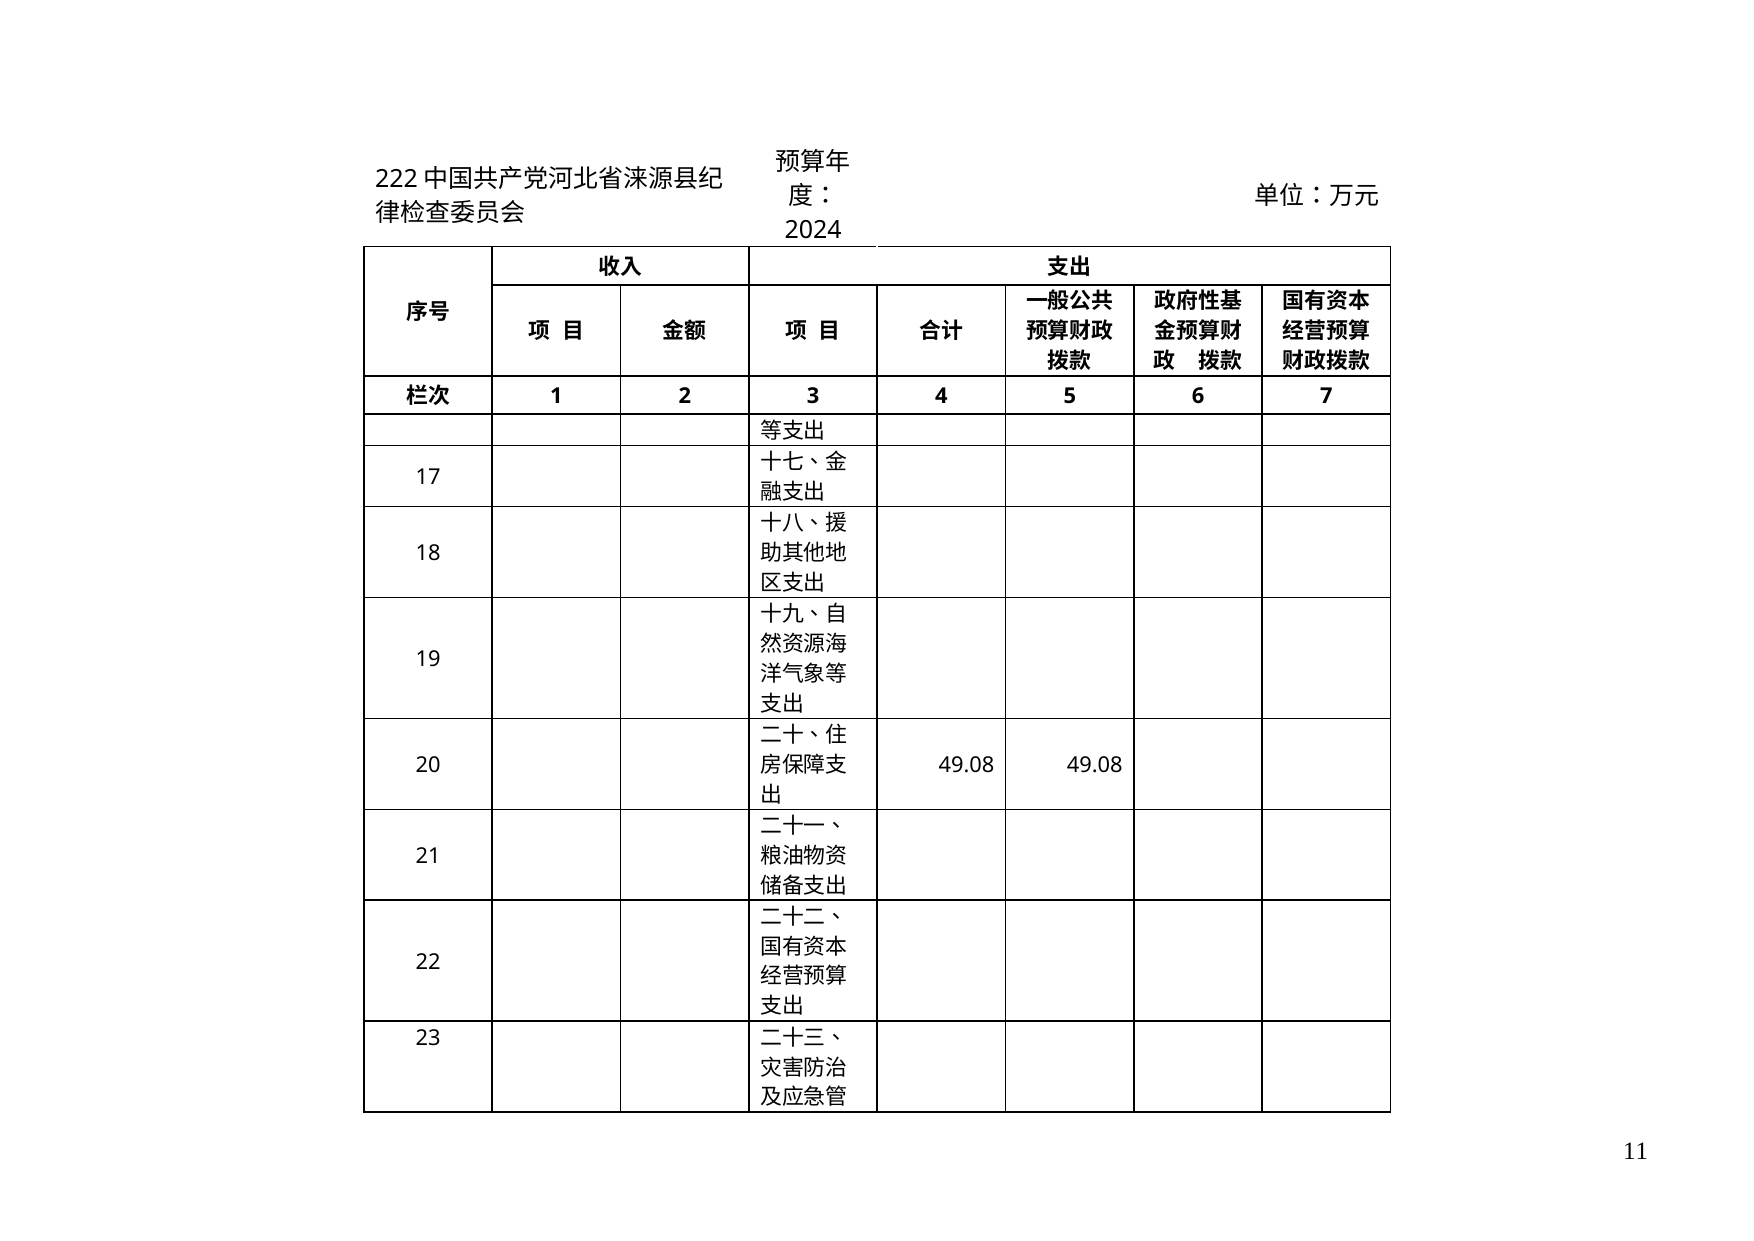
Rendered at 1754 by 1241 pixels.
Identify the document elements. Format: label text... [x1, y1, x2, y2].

table_cell [1135, 810, 1261, 899]
table_header 222中国共产党河北省涞源县纪律检查委员会 [365, 143, 748, 246]
table_cell 合计 [878, 286, 1005, 375]
table_cell 2 [621, 377, 748, 413]
table_cell 16 [365, 415, 491, 445]
table_cell [621, 901, 748, 1020]
table_cell 项 目 [493, 286, 620, 375]
table_cell [621, 1022, 748, 1111]
table_cell [1006, 446, 1133, 506]
table_cell [1135, 598, 1261, 717]
table_cell 政府性基金预算财政 拨款 [1135, 286, 1261, 375]
table_cell [1135, 719, 1261, 808]
table_cell [878, 415, 1005, 445]
table_cell [493, 598, 620, 717]
table_cell 17 [365, 446, 491, 506]
table_cell [493, 1022, 620, 1111]
table_cell 支出 [750, 247, 1390, 284]
table_cell [1263, 507, 1390, 597]
table_cell [1006, 810, 1133, 899]
table_cell 十六、商业服务业等支出 [750, 415, 876, 445]
table_cell [621, 598, 748, 717]
table_cell 19 [365, 598, 491, 717]
table_cell [878, 810, 1005, 899]
table_cell [878, 598, 1005, 717]
table_cell [1135, 446, 1261, 506]
table_cell [878, 1022, 1005, 1111]
table_header 预算年度：2024 [750, 143, 876, 246]
table_cell [1263, 1022, 1390, 1111]
table_cell [878, 446, 1005, 506]
table_cell 21 [365, 810, 491, 899]
table_cell 7 [1263, 377, 1390, 413]
table_cell 一般公共预算财政拨款 [1006, 286, 1133, 375]
table_cell 23 [365, 1022, 491, 1111]
table_cell [1006, 507, 1133, 597]
table_cell [878, 901, 1005, 1020]
table_cell 收入 [493, 247, 748, 284]
table_cell [1135, 415, 1261, 445]
table_cell 49.08 [878, 719, 1005, 808]
table_cell 国有资本经营预算财政拨款 [1263, 286, 1390, 375]
table_cell [493, 901, 620, 1020]
table_cell 20 [365, 719, 491, 808]
table_cell [1135, 901, 1261, 1020]
table_cell [621, 719, 748, 808]
table_cell 49.08 [1006, 719, 1133, 808]
table_cell [493, 810, 620, 899]
table_cell 4 [878, 377, 1005, 413]
table_cell [1006, 901, 1133, 1020]
table_cell 十八、援助其他地区支出 [750, 507, 876, 597]
table_cell 5 [1006, 377, 1133, 413]
table_cell [493, 507, 620, 597]
table_cell [1263, 446, 1390, 506]
table_cell [621, 415, 748, 445]
table_cell [1263, 810, 1390, 899]
table_cell [1135, 1022, 1261, 1111]
table_cell 二十二、国有资本经营预算支出 [750, 901, 876, 1020]
table_cell [493, 719, 620, 808]
table_cell [1006, 1022, 1133, 1111]
table_cell [1006, 415, 1133, 445]
table_cell [1263, 415, 1390, 445]
table_cell 十七、金融支出 [750, 446, 876, 506]
table_cell [493, 446, 620, 506]
table_cell 3 [750, 377, 876, 413]
table_cell [621, 507, 748, 597]
table_cell [1263, 719, 1390, 808]
table_cell 金额 [621, 286, 748, 375]
table_cell [1135, 507, 1261, 597]
table_cell 18 [365, 507, 491, 597]
table_cell 1 [493, 377, 620, 413]
table_cell 十九、自然资源海洋气象等支出 [750, 598, 876, 717]
table_cell 二十三、灾害防治及应急管理支出 [750, 1022, 876, 1111]
table_cell [493, 415, 620, 445]
table_cell [878, 507, 1005, 597]
table_cell [1263, 901, 1390, 1020]
table_cell 二十一、粮油物资储备支出 [750, 810, 876, 899]
table_cell 项 目 [750, 286, 876, 375]
table_cell 二十、住房保障支出 [750, 719, 876, 808]
table_cell 6 [1135, 377, 1261, 413]
table_header 单位：万元 [878, 143, 1390, 246]
table_cell [621, 446, 748, 506]
table_cell 序号 [365, 247, 491, 375]
table_cell 22 [365, 901, 491, 1020]
table_cell [1263, 598, 1390, 717]
table_cell 栏次 [365, 377, 491, 413]
table_cell [621, 810, 748, 899]
table_cell [1006, 598, 1133, 717]
